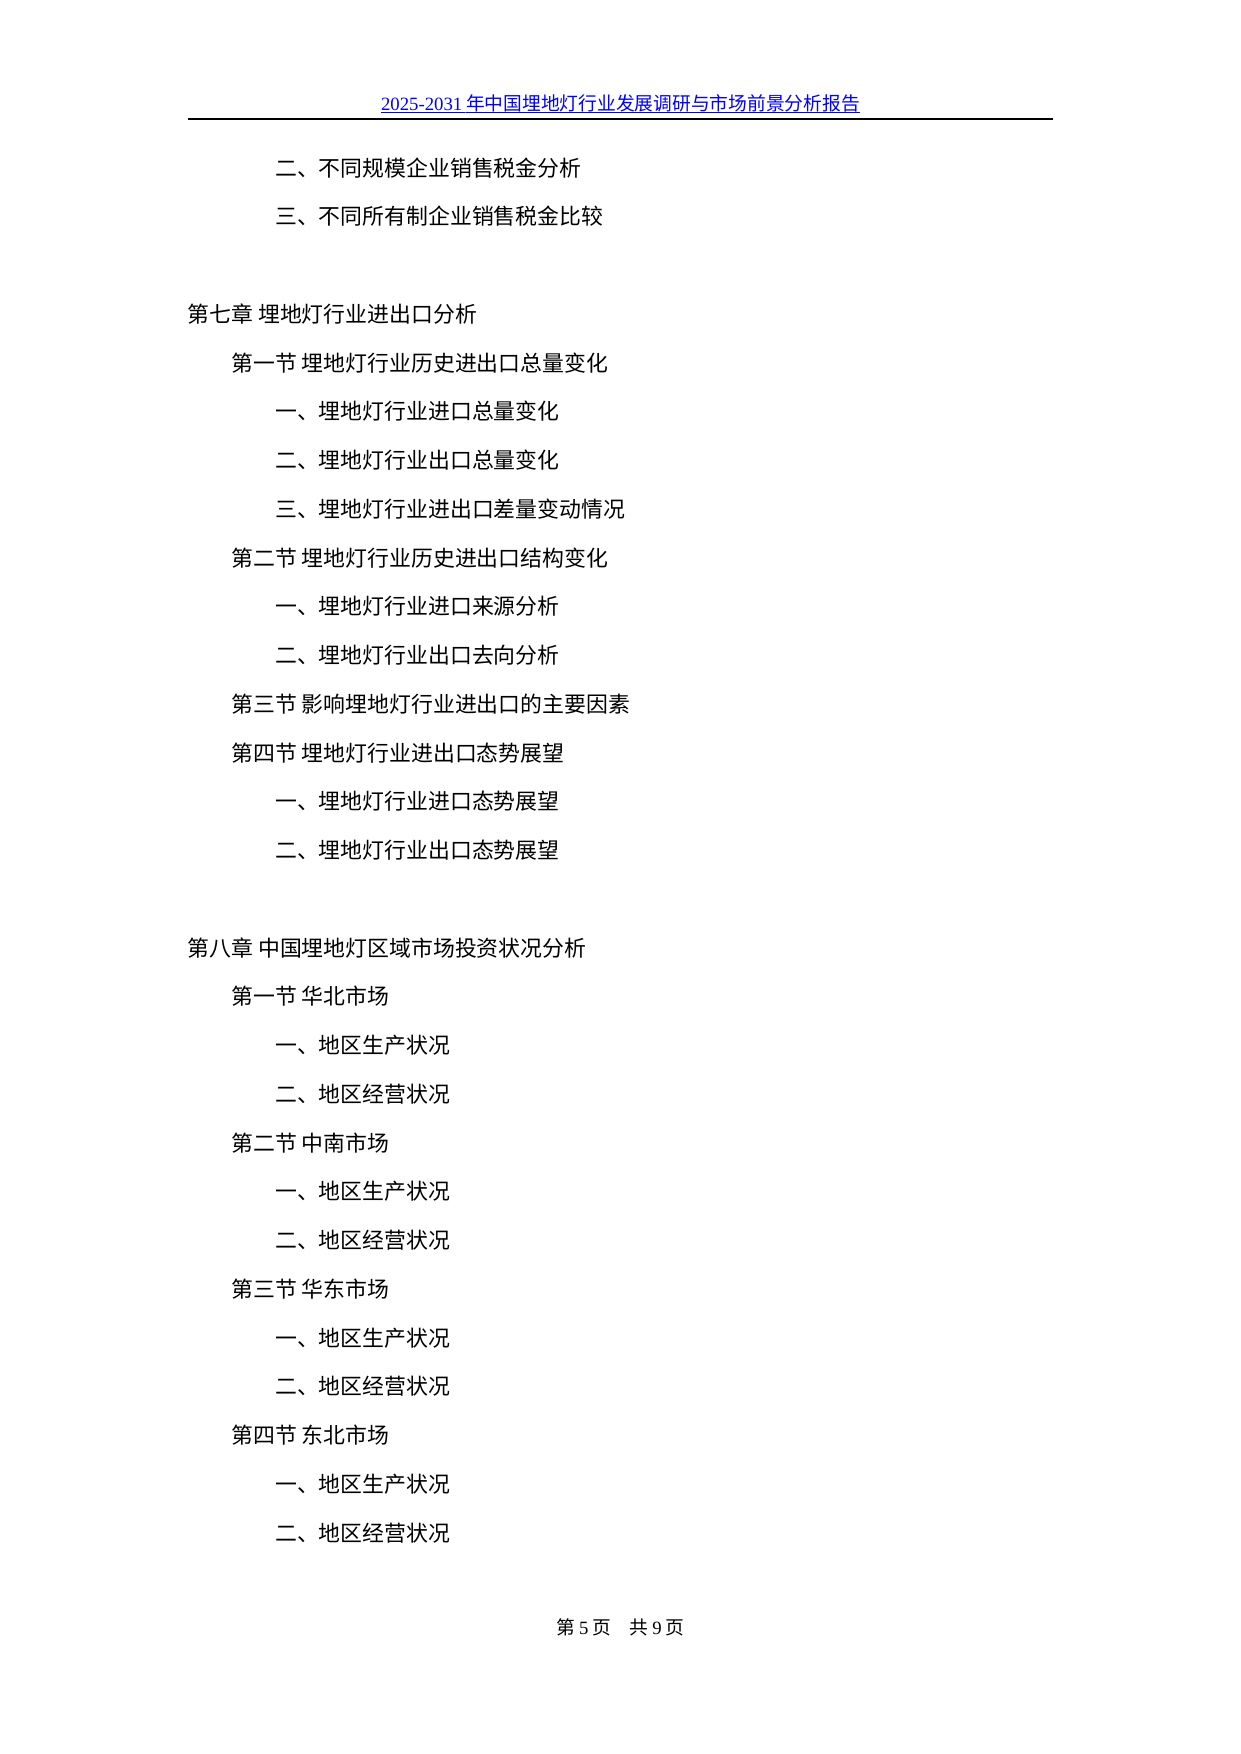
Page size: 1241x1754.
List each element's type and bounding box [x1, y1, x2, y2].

text [187, 150, 1053, 1548]
